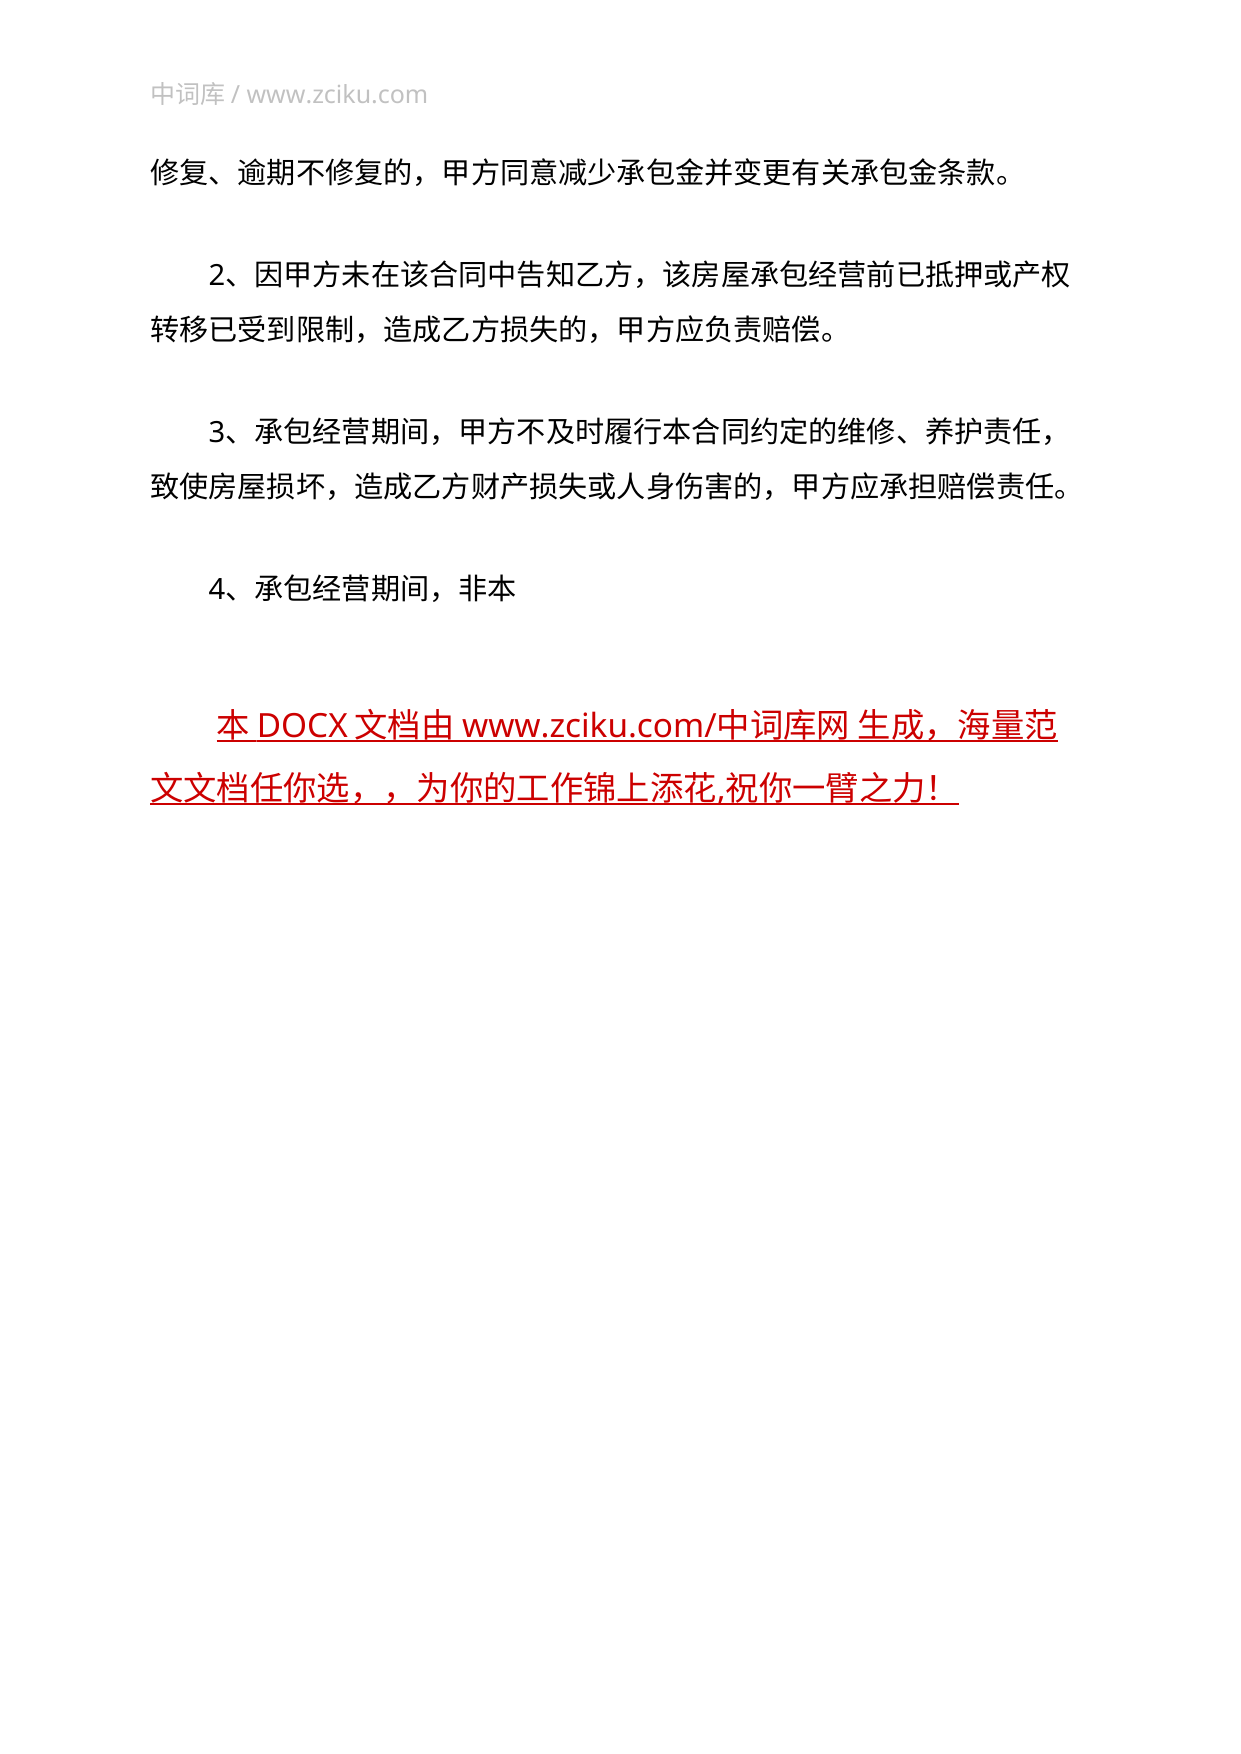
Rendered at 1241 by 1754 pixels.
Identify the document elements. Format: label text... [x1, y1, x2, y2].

text 4、承包经营期间，非本 [150, 565, 1090, 608]
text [150, 150, 1090, 192]
text 本DOCX文档由 www.zciku.com/中词库网 生成，海量范文文档任你选，，为你的工作锦上添花,祝你一臂之力！ [150, 698, 1090, 810]
text 2、因甲方未在该合同中告知乙方，该房屋承包经营前已抵押或产权转移已受到限制，造成乙方损失的，甲方应负责赔偿。 [150, 252, 1090, 349]
text 3、承包经营期间，甲方不及时履行本合同约定的维修、养护责任，致使房屋损坏，造成乙方财产损失或人身伤害的，甲方应承担赔偿责任。 [150, 408, 1090, 506]
